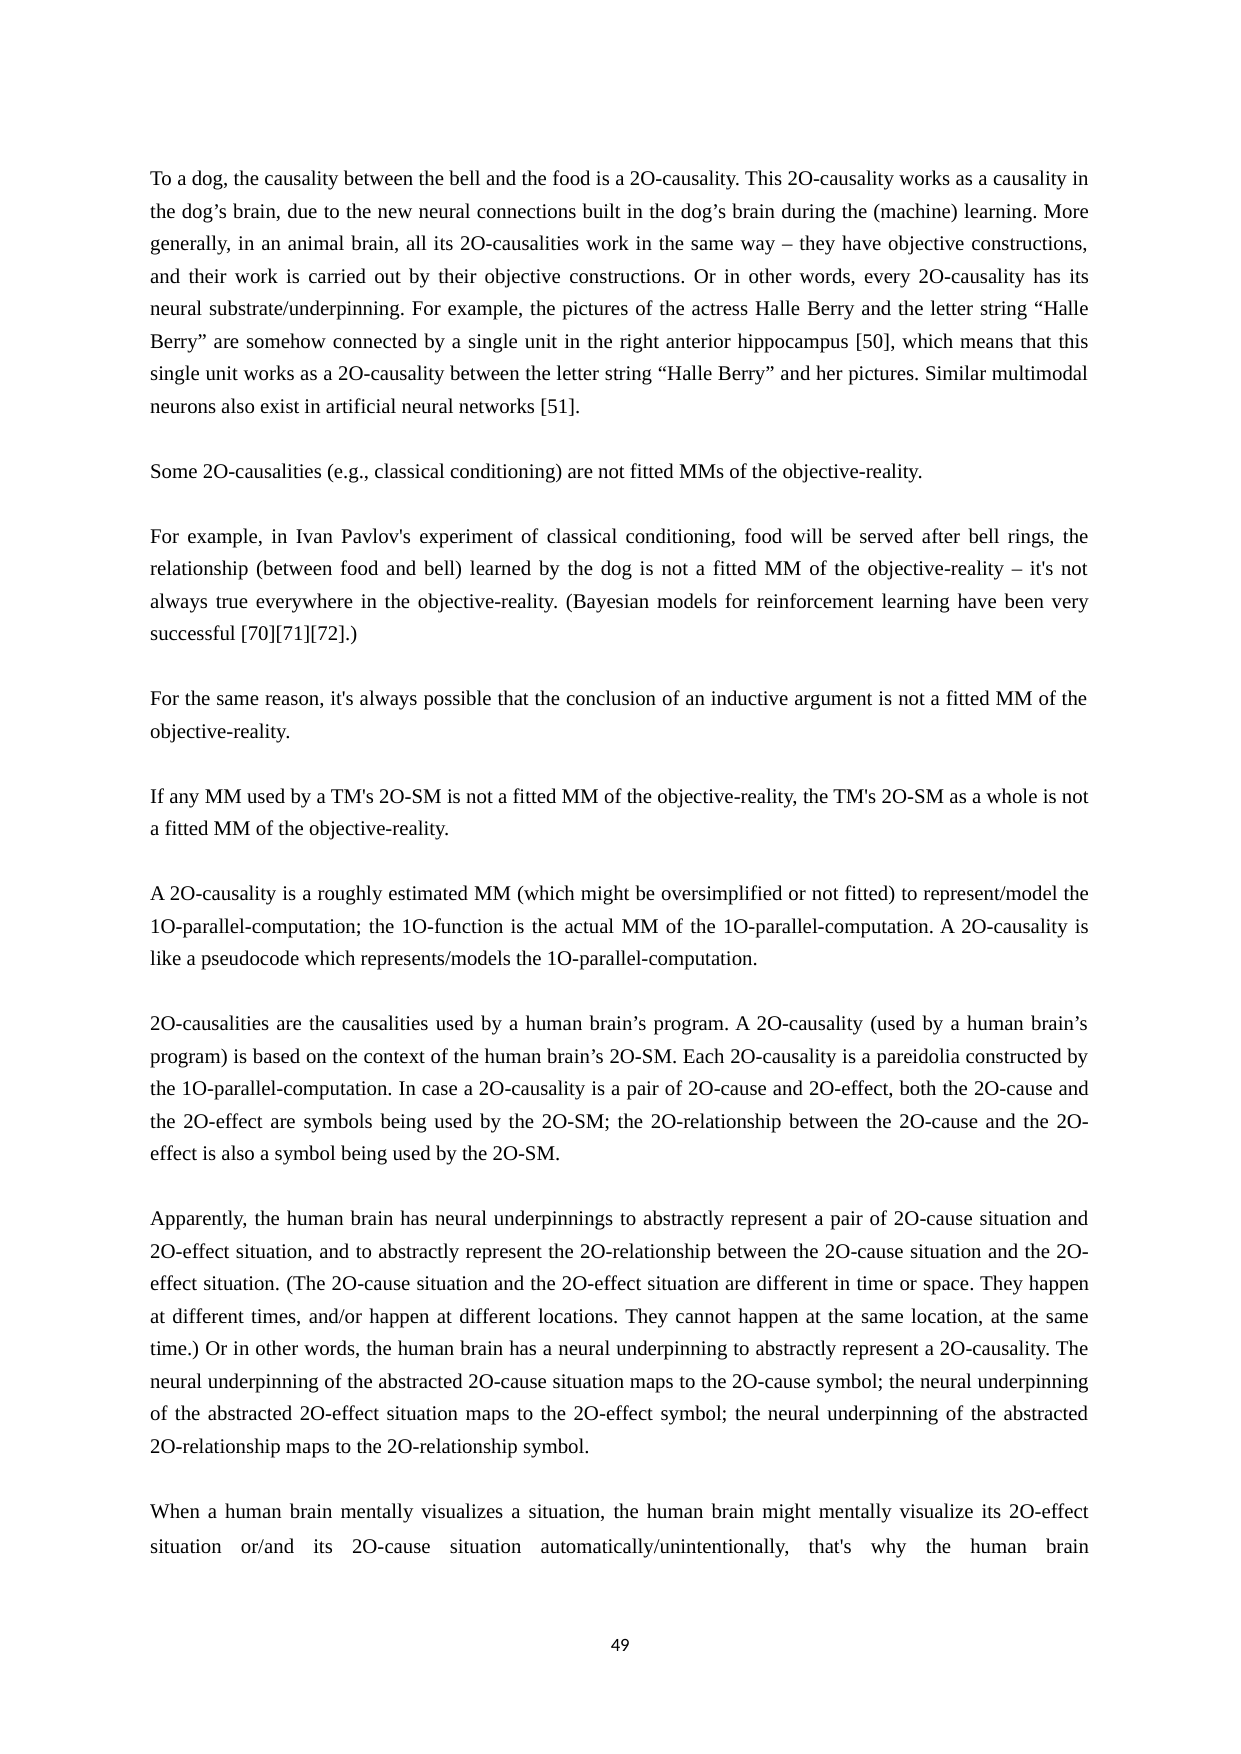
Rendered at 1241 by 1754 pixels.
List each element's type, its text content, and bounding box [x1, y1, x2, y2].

text Some 2O-causalities (e.g., classical conditioning) are not fitted MMs of the objective-reality. [150, 454, 1090, 487]
text A 2O-causality is a roughly estimated MM (which might be oversimplified or not fitted) to represent/model the 1O-parallel-computation; the 1O-function is the actual MM of the 1O-parallel-computation. A 2O-causality is like a pseudocode which represents/models the 1O-parallel-computation. [150, 877, 1090, 974]
text For the same reason, it's always possible that the conclusion of an inductive argument is not a fitted MM of the objective-reality. [150, 682, 1090, 747]
text For example, in Ivan Pavlov's experiment of classical conditioning, food will be served after bell rings, the relationship (between food and bell) learned by the dog is not a fitted MM of the objective-reality – it's not always true everywhere in the objective-reality. (Bayesian models for reinforcement learning have been very successful [70][71][72].) [150, 519, 1090, 649]
text Apparently, the human brain has neural underpinnings to abstractly represent a pair of 2O-cause situation and 2O-effect situation, and to abstractly represent the 2O-relationship between the 2O-cause situation and the 2O-effect situation. (The 2O-cause situation and the 2O-effect situation are different in time or space. They happen at different times, and/or happen at different locations. They cannot happen at the same location, at the same time.) Or in other words, the human brain has a neural underpinning to abstractly represent a 2O-causality. The neural underpinning of the abstracted 2O-cause situation maps to the 2O-cause symbol; the neural underpinning of the abstracted 2O-effect situation maps to the 2O-effect symbol; the neural underpinning of the abstracted 2O-relationship maps to the 2O-relationship symbol. [150, 1202, 1090, 1462]
text To a dog, the causality between the bell and the food is a 2O-causality. This 2O-causality works as a causality in the dog’s brain, due to the new neural connections built in the dog’s brain during the (machine) learning. More generally, in an animal brain, all its 2O-causalities work in the same way – they have objective constructions, and their work is carried out by their objective constructions. Or in other words, every 2O-causality has its neural substrate/underpinning. For example, the pictures of the actress Halle Berry and the letter string “Halle Berry” are somehow connected by a single unit in the right anterior hippocampus [50], which means that this single unit works as a 2O-causality between the letter string “Halle Berry” and her pictures. Similar multimodal neurons also exist in artificial neural networks [51]. [150, 162, 1090, 422]
text If any MM used by a TM's 2O-SM is not a fitted MM of the objective-reality, the TM's 2O-SM as a whole is not a fitted MM of the objective-reality. [150, 779, 1090, 844]
text 2O-causalities are the causalities used by a human brain’s program. A 2O-causality (used by a human brain’s program) is based on the context of the human brain’s 2O-SM. Each 2O-causality is a pareidolia constructed by the 1O-parallel-computation. In case a 2O-causality is a pair of 2O-cause and 2O-effect, both the 2O-cause and the 2O-effect are symbols being used by the 2O-SM; the 2O-relationship between the 2O-cause and the 2O-effect is also a symbol being used by the 2O-SM. [150, 1007, 1090, 1169]
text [150, 1494, 1090, 1562]
